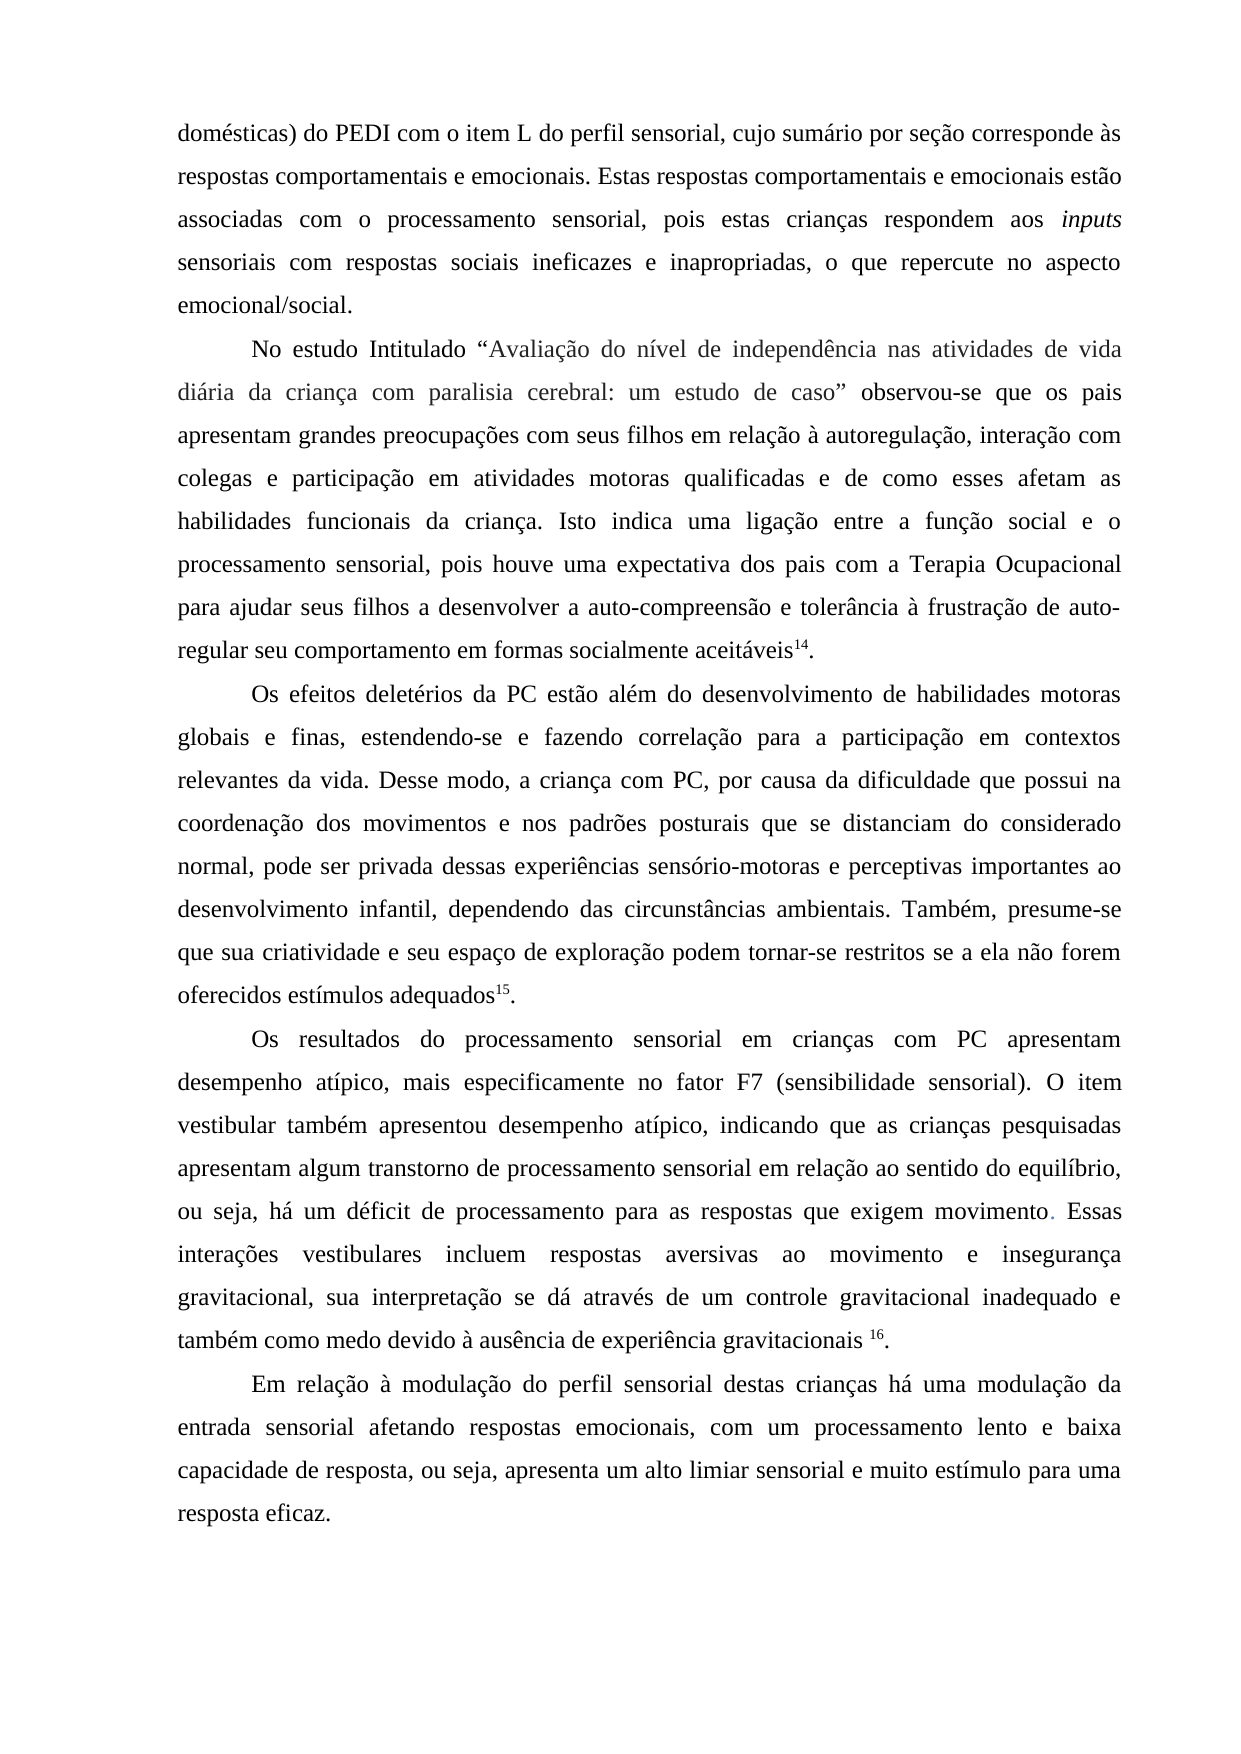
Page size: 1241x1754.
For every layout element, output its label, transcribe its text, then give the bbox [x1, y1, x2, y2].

text No estudo Intitulado “Avaliação do nível de independência nas atividades de vida diária da criança com paralisia cerebral: um estudo de caso” observou-se que os pais apresentam grandes preocupações com seus filhos em relação à autoregulação, interação com colegas e participação em atividades motoras qualificadas e de como esses afetam as habilidades funcionais da criança. Isto indica uma ligação entre a função social e o processamento sensorial, pois houve uma expectativa dos pais com a Terapia Ocupacional para ajudar seus filhos a desenvolver a auto-compreensão e tolerância à frustração de auto-regular seu comportamento em formas socialmente aceitáveis14. [177, 334, 1122, 664]
text Os resultados do processamento sensorial em crianças com PC apresentam desempenho atípico, mais especificamente no fator F7 (sensibilidade sensorial). O item vestibular também apresentou desempenho atípico, indicando que as crianças pesquisadas apresentam algum transtorno de processamento sensorial em relação ao sentido do equilíbrio, ou seja, há um déficit de processamento para as respostas que exigem movimento. Essas interações vestibulares incluem respostas aversivas ao movimento e insegurança gravitacional, sua interpretação se dá através de um controle gravitacional inadequado e também como medo devido à ausência de experiência gravitacionais 16. [177, 1024, 1122, 1354]
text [177, 118, 1122, 319]
text Em relação à modulação do perfil sensorial destas crianças há uma modulação da entrada sensorial afetando respostas emocionais, com um processamento lento e baixa capacidade de resposta, ou seja, apresenta um alto limiar sensorial e muito estímulo para uma resposta eficaz. [177, 1369, 1122, 1527]
text Os efeitos deletérios da PC estão além do desenvolvimento de habilidades motoras globais e finas, estendendo-se e fazendo correlação para a participação em contextos relevantes da vida. Desse modo, a criança com PC, por causa da dificuldade que possui na coordenação dos movimentos e nos padrões posturais que se distanciam do considerado normal, pode ser privada dessas experiências sensório-motoras e perceptivas importantes ao desenvolvimento infantil, dependendo das circunstâncias ambientais. Também, presume-se que sua criatividade e seu espaço de exploração podem tornar-se restritos se a ela não forem oferecidos estímulos adequados15. [177, 679, 1122, 1009]
